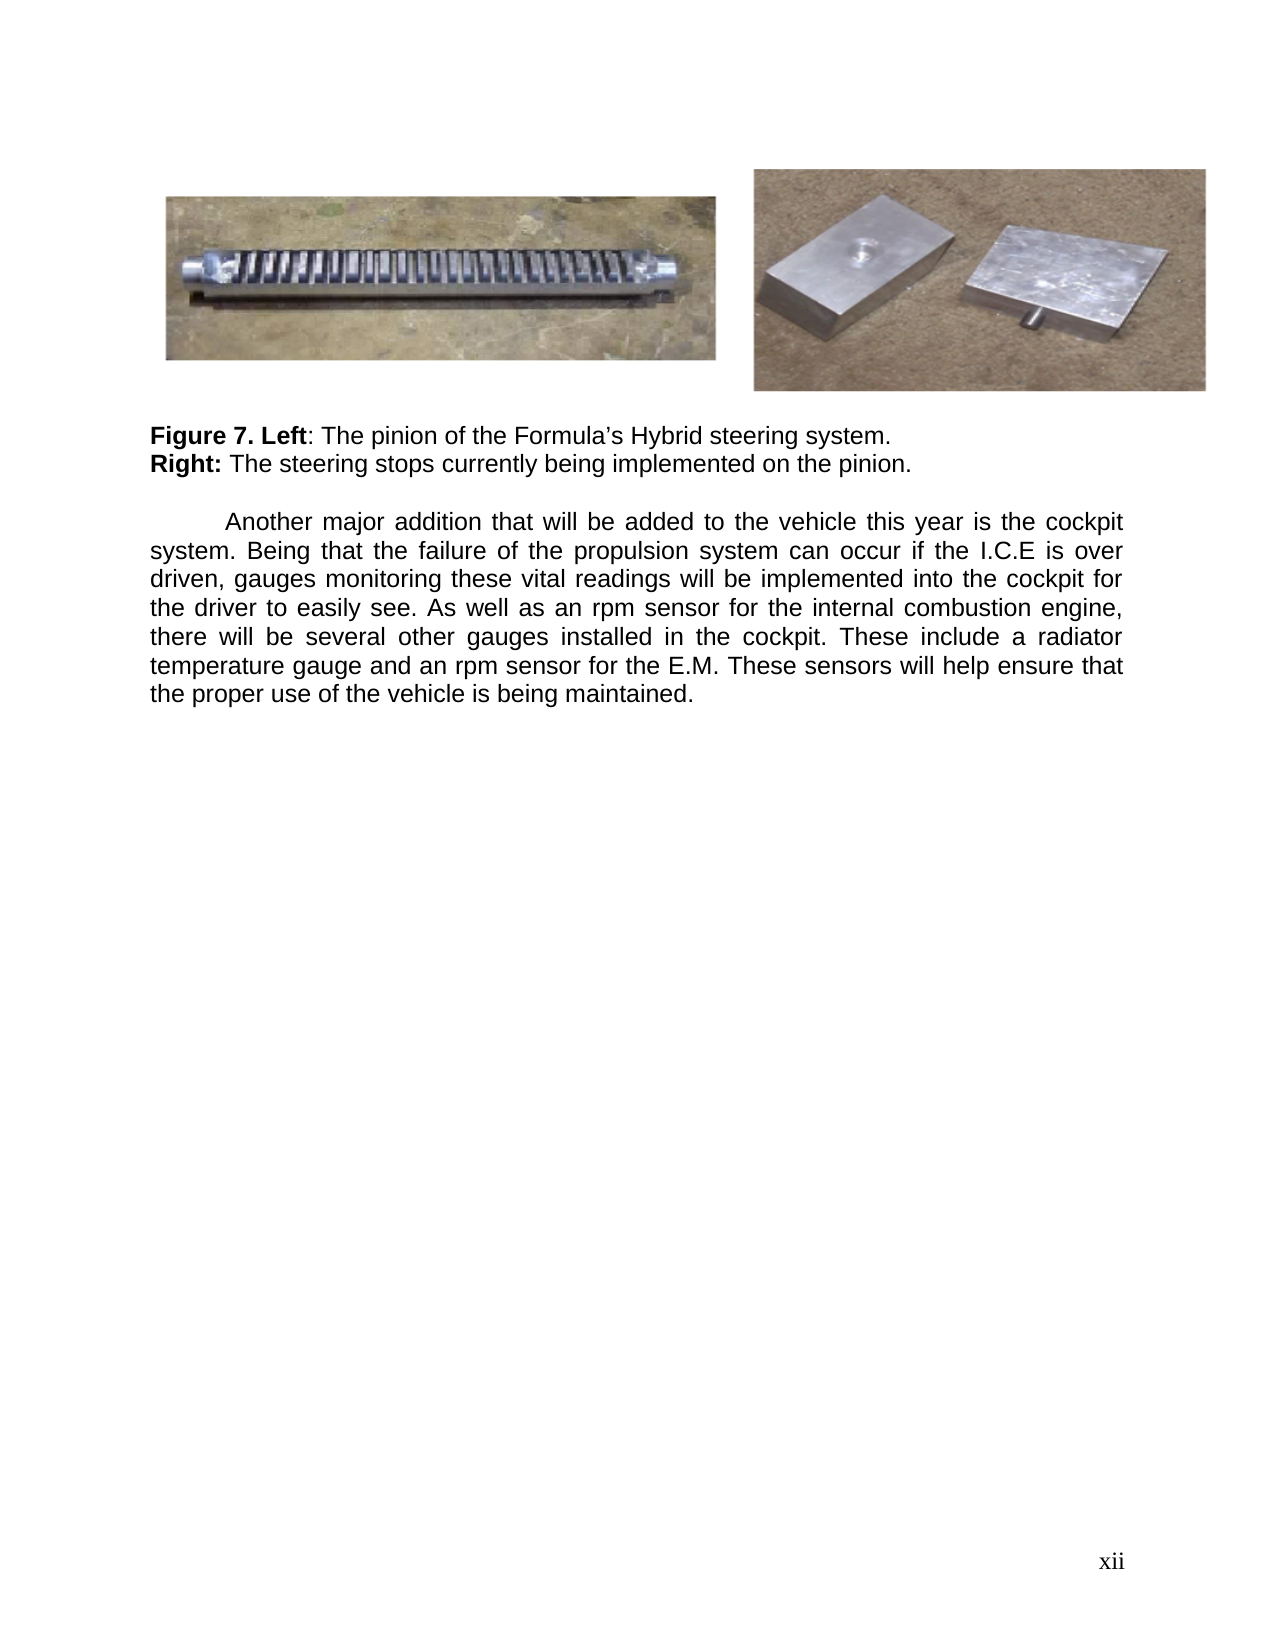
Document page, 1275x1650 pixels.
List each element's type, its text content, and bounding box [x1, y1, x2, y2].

text Figure 7. Left: The pinion of the Formula’s Hybrid steering system. [150, 421, 1125, 449]
text Another major addition that will be added to the vehicle this year is the cockpit system. Being that the failure of the propulsion system can occur if the I.C.E is over driven, gauges monitoring these vital readings will be implemented into the cockpit for the driver to easily see. As well as an rpm sensor for the internal combustion engine, there will be several other gauges installed in the cockpit. These include a radiator temperature gauge and an rpm sensor for the E.M. These sensors will help ensure that the proper use of the vehicle is being maintained. [150, 507, 1125, 708]
text Right: The steering stops currently being implemented on the pinion. [150, 449, 1125, 478]
picture [150, 150, 1228, 421]
